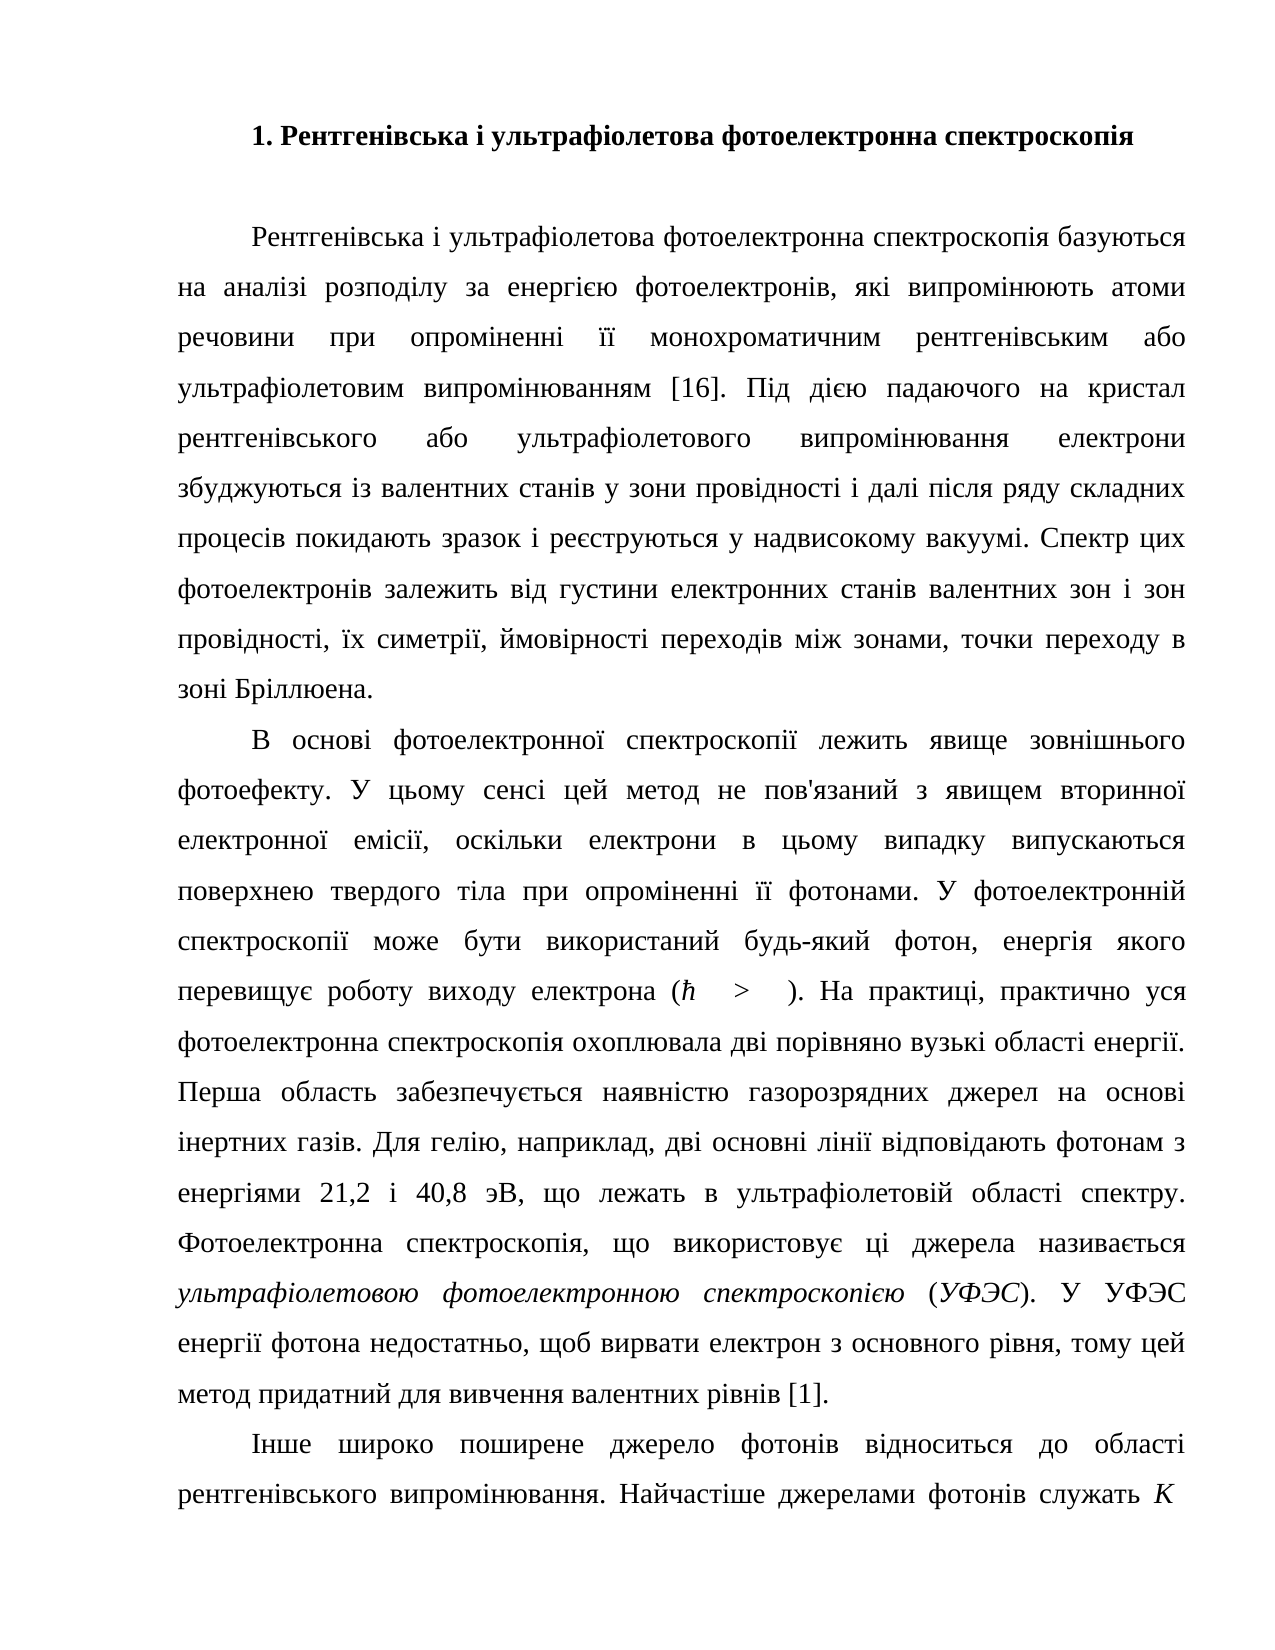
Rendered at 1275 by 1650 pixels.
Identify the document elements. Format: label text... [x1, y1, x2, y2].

text 1. Рентгенівська і ультрафіолетова фотоелектронна спектроскопія [177, 118, 1186, 152]
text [177, 1426, 1186, 1510]
text Рентгенівська і ультрафіолетова фотоелектронна спектроскопія базуються на аналізі розподілу за енергією фотоелектронів, які випромінюють атоми речовини при опроміненні її монохроматичним рентгенівським або ультрафіолетовим випромінюванням [16]. Під дією падаючого на кристал рентгенівського або ультрафіолетового випромінювання електрони збуджуються із валентних станів у зони провідності і далі після ряду складних процесів покидають зразок і реєструються у надвисокому вакуумі. Спектр цих фотоелектронів залежить від густини електронних станів валентних зон і зон провідності, їх симетрії, ймовірності переходів між зонами, точки переходу в зоні Бріллюена. [177, 219, 1186, 705]
text В основі фотоелектронної спектроскопії лежить явище зовнішнього фотоефекту. У цьому сенсі цей метод не пов'язаний з явищем вторинної електронної емісії, оскільки електрони в цьому випадку випускаються поверхнею твердого тіла при опроміненні її фотонами. У фотоелектронній спектроскопії може бути використаний будь-який фотон, енергія якого перевищує роботу виходу електрона (ћ > ). На практиці, практично уся фотоелектронна спектроскопія охоплювала дві порівняно вузькі області енергії. Перша область забезпечується наявністю газорозрядних джерел на основі інертних газів. Для гелію, наприклад, дві основні лінії відповідають фотонам з енергіями 21,2 і 40,8 эВ, що лежать в ультрафіолетовій області спектру. Фотоелектронна спектроскопія, що використовує ці джерела називається ультрафіолетовою фотоелектронною спектроскопією (УФЭС). У УФЭС енергії фотона недостатньо, щоб вирвати електрон з основного рівня, тому цей метод придатний для вивчення валентних рівнів [1]. [177, 722, 1186, 1409]
